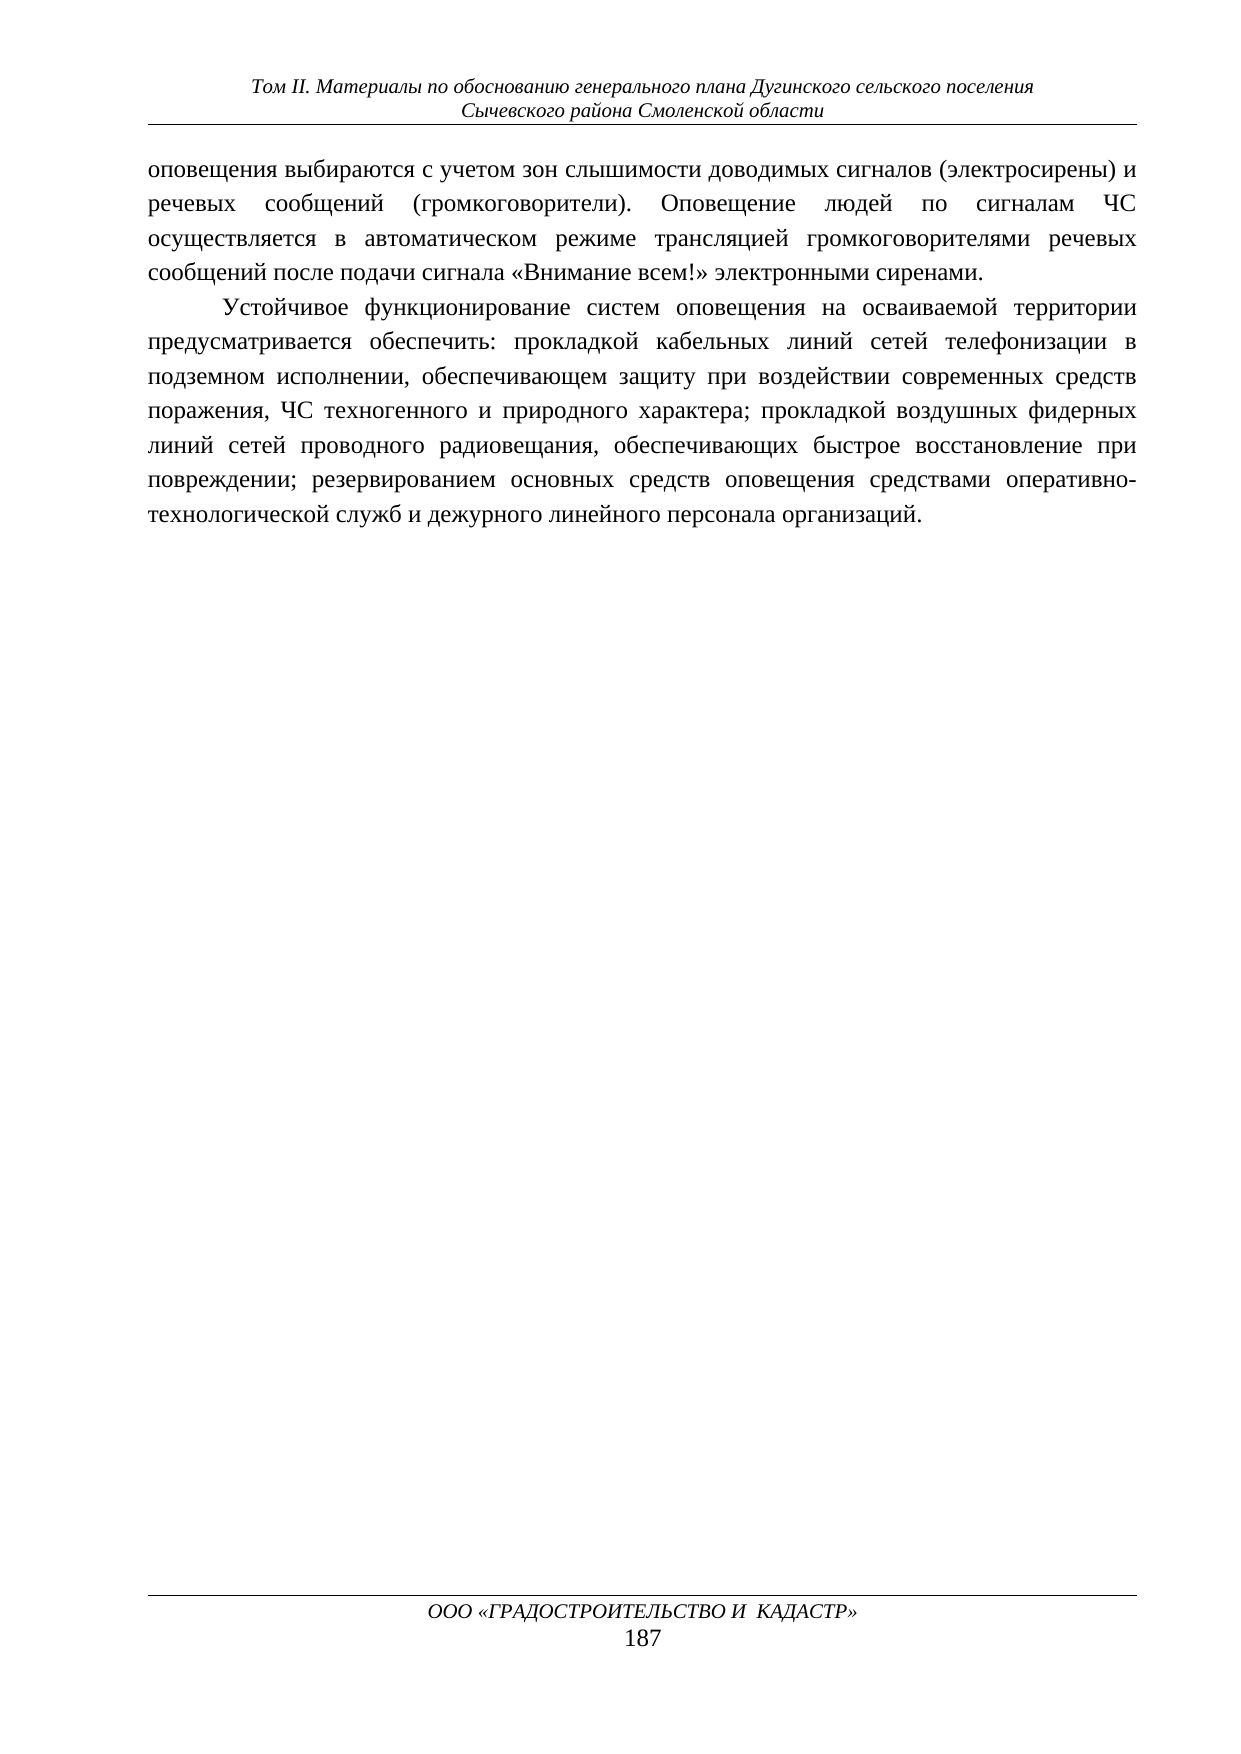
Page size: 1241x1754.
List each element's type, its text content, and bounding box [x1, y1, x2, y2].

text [148, 154, 1137, 286]
text Устойчивое функционирование систем оповещения на осваиваемой территории предусматривается обеспечить: прокладкой кабельных линий сетей телефонизации в подземном исполнении, обеспечивающем защиту при воздействии современных средств поражения, ЧС техногенного и природного характера; прокладкой воздушных фидерных линий сетей проводного радиовещания, обеспечивающих быстрое восстановление при повреждении; резервированием основных средств оповещения средствами оперативно-технологической служб и дежурного линейного персонала организаций. [148, 292, 1137, 527]
